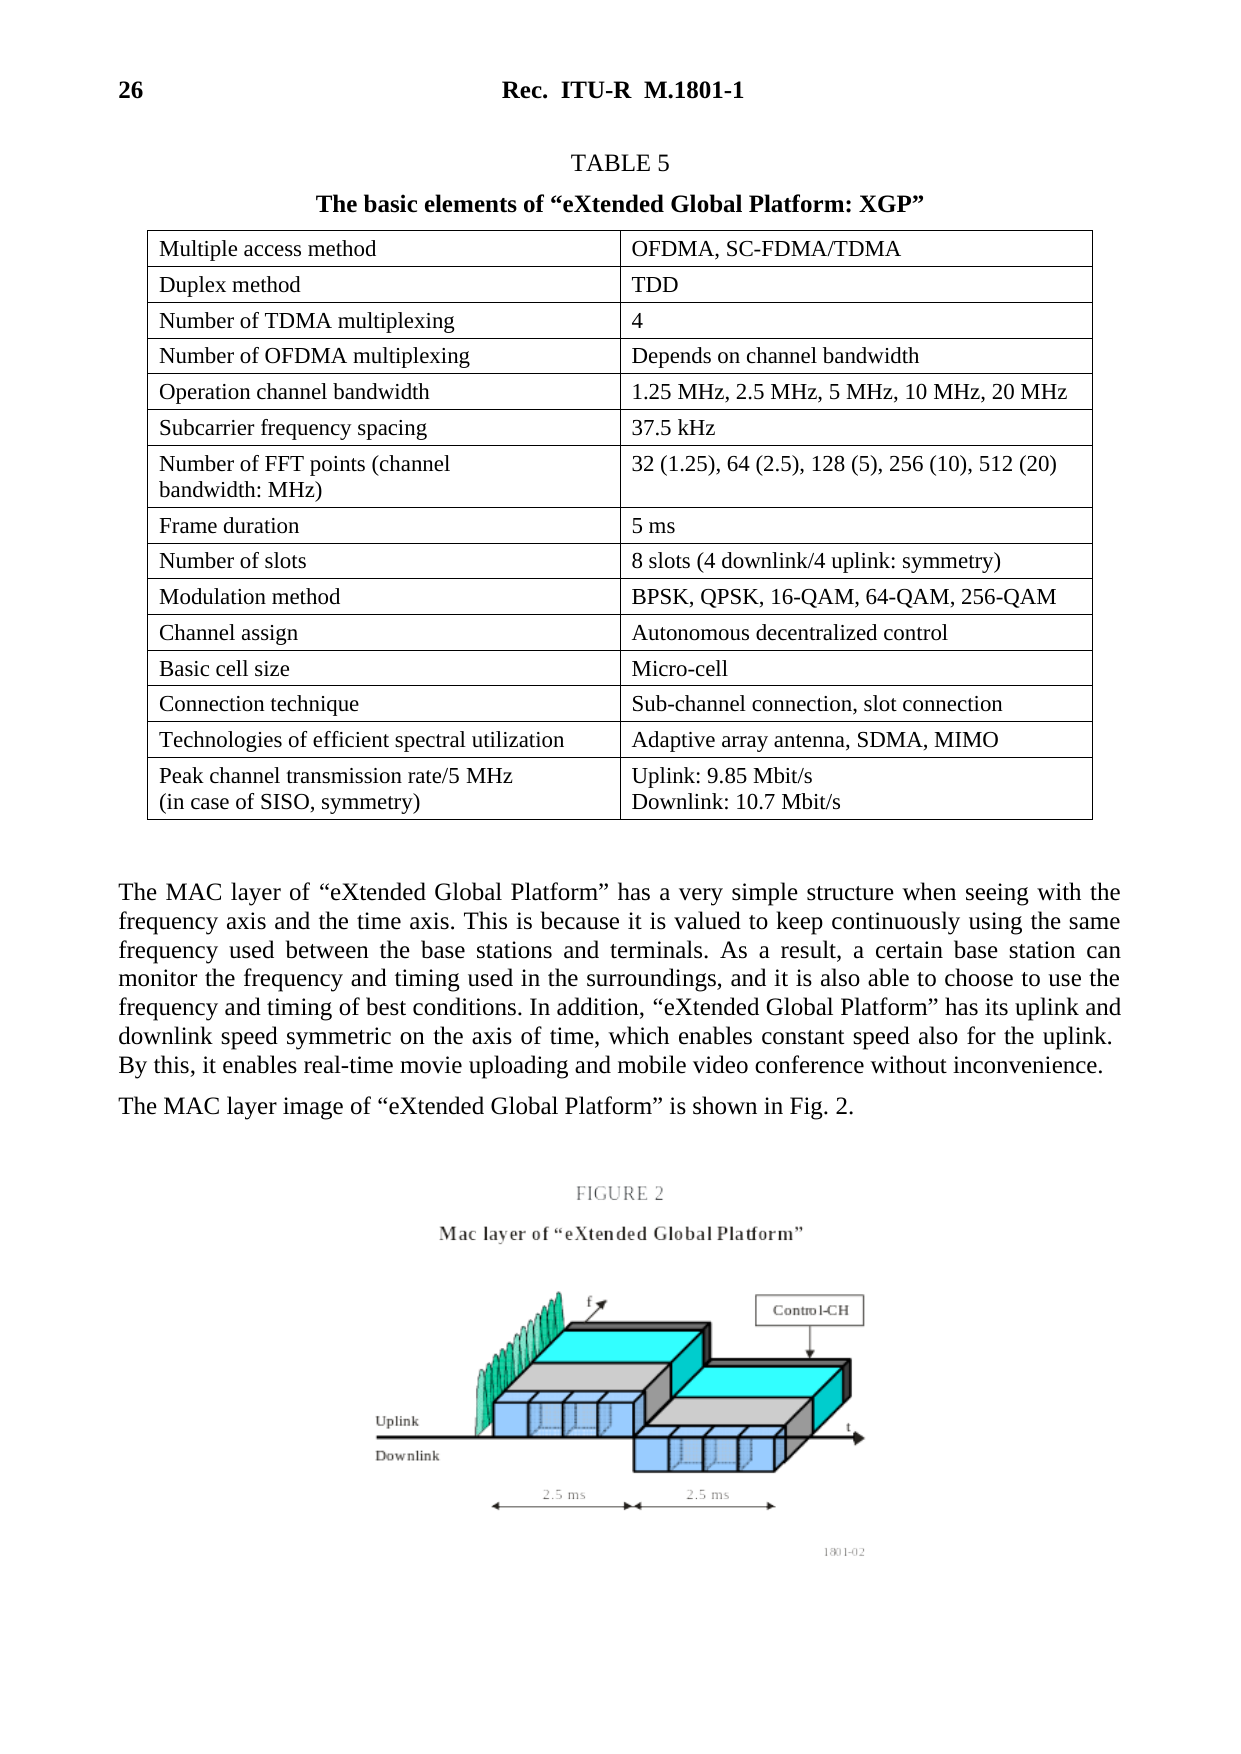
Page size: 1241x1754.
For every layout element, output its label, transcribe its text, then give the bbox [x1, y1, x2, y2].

table_cell Number of slots [148, 544, 620, 578]
table_cell Duplex method [148, 267, 620, 302]
title The basic elements of “eXtended Global Platform: XGP” [118, 189, 1122, 218]
table_cell Connection technique [148, 686, 620, 721]
table_cell Number of FFT points (channel bandwidth: MHz) [148, 446, 620, 507]
title The MAC layer of “eXtended Global Platform” has a very simple structure when seeing with the frequency axis and the time axis. This is because it is valued to keep continuously using the same frequency used between the base stations and terminals. As a result, a certain base station can monitor the frequency and timing used in the surroundings, and it is also able to choose to use the frequency and timing of best conditions. In addition, “eXtended Global Platform” has its uplink and downlink speed symmetric on the axis of time, which enables constant speed also for the uplink. By this, it enables real-time movie uploading and mobile video conference without inconvenience. [118, 877, 1122, 1078]
text TABLE 5 [118, 148, 1122, 176]
table_cell 1.25 MHz, 2.5 MHz, 5 MHz, 10 MHz, 20 MHz [621, 374, 1092, 409]
table_cell Subcarrier frequency spacing [148, 410, 620, 444]
table_cell Peak channel transmission rate/5 MHz (in case of SISO, symmetry) [148, 758, 620, 819]
table_cell Adaptive array antenna, SDMA, MIMO [621, 722, 1092, 757]
table_cell 5 ms [621, 508, 1092, 542]
table_cell Technologies of efficient spectral utilization [148, 722, 620, 757]
table_header OFDMA, SC-FDMA/TDMA [621, 231, 1092, 266]
table_cell Modulation method [148, 579, 620, 614]
table_cell Number of TDMA multiplexing [148, 303, 620, 337]
table_cell Number of OFDMA multiplexing [148, 339, 620, 373]
table_cell 37.5 kHz [621, 410, 1092, 444]
table_cell 8 slots (4 downlink/4 uplink: symmetry) [621, 544, 1092, 578]
table_cell TDD [621, 267, 1092, 302]
table_cell Frame duration [148, 508, 620, 542]
table_cell Uplink: 9.85 Mbit/s Downlink: 10.7 Mbit/s [621, 758, 1092, 819]
table_cell 4 [621, 303, 1092, 337]
table_cell Sub-channel connection, slot connection [621, 686, 1092, 721]
table_cell Autonomous decentralized control [621, 615, 1092, 649]
table_cell Basic cell size [148, 651, 620, 685]
table_cell Operation channel bandwidth [148, 374, 620, 409]
table_cell Micro-cell [621, 651, 1092, 685]
table_cell BPSK, QPSK, 16-QAM, 64-QAM, 256-QAM [621, 579, 1092, 614]
text The MAC layer image of “eXtended Global Platform” is shown in Fig. 2. [118, 1091, 1122, 1120]
table_cell Depends on channel bandwidth [621, 339, 1092, 373]
table_header Multiple access method [148, 231, 620, 266]
table_cell Channel assign [148, 615, 620, 649]
table_cell 32 (1.25), 64 (2.5), 128 (5), 256 (10), 512 (20) [621, 446, 1092, 507]
